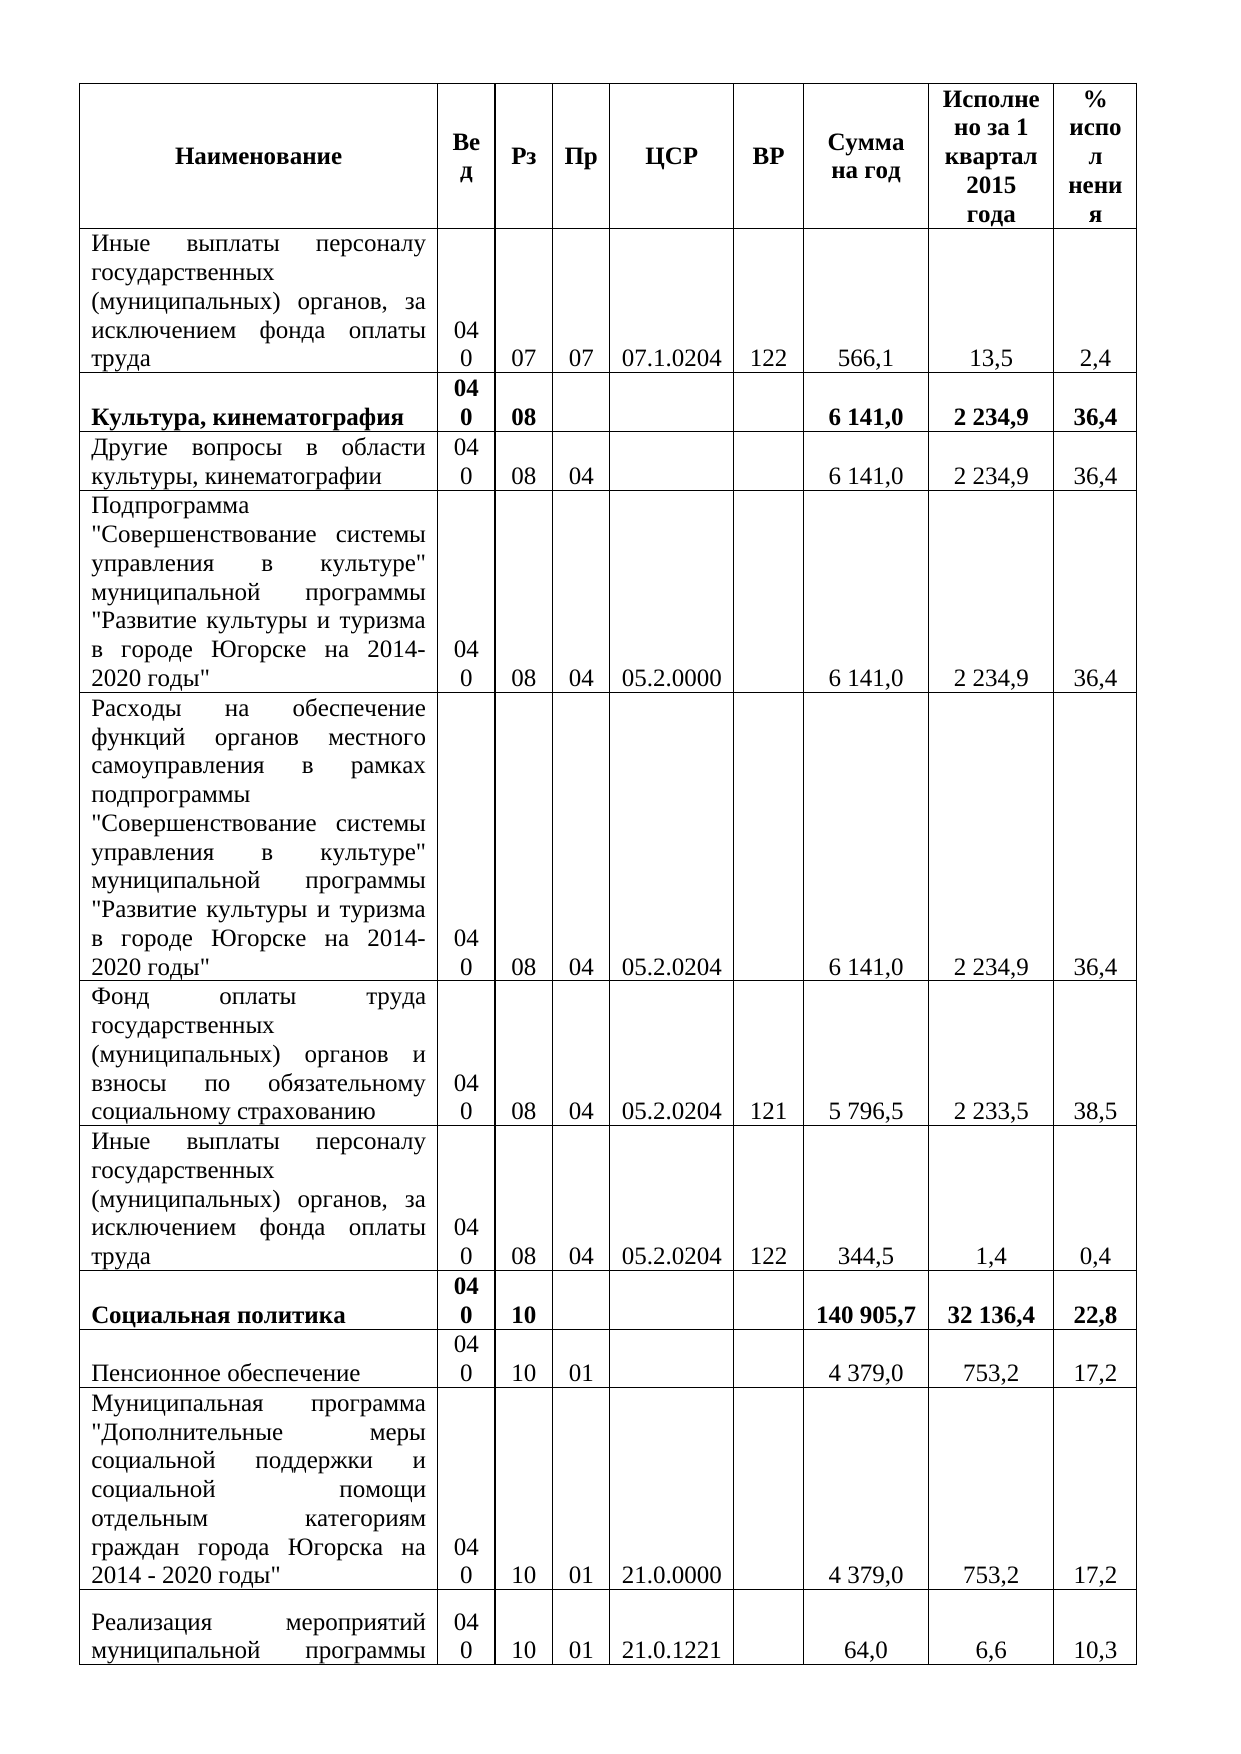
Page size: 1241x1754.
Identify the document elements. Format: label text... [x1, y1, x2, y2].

table_cell 04 [553, 981, 609, 1125]
table_cell 07.1.0204 [610, 229, 733, 372]
table_cell 10 [496, 1330, 552, 1387]
table_cell 122 [734, 1126, 803, 1270]
table_cell [734, 1388, 803, 1589]
table_cell 04 [553, 693, 609, 980]
table_cell 07 [496, 229, 552, 372]
table_cell Подпрограмма "Совершенствование системы управления в культуре" муниципальной программы "Развитие культуры и туризма в городе Югорске на 2014-2020 годы" [80, 491, 437, 692]
table_cell [734, 1590, 803, 1664]
table_cell 4 379,0 [804, 1388, 928, 1589]
table_cell 040 [438, 1271, 494, 1328]
table_cell Пенсионное обеспечение [80, 1330, 437, 1387]
table_cell 22,8 [1054, 1271, 1136, 1328]
table_cell 1,4 [929, 1126, 1053, 1270]
table_header Сумма на год [804, 84, 928, 227]
table_cell 05.2.0000 [610, 491, 733, 692]
table_cell 2 234,9 [929, 373, 1053, 431]
table_cell [734, 1330, 803, 1387]
table_header % испол нения [1054, 84, 1136, 227]
table_cell [553, 1271, 609, 1328]
table_cell 10 [496, 1590, 552, 1664]
table_cell 753,2 [929, 1330, 1053, 1387]
table_cell 6 141,0 [804, 432, 928, 489]
table_cell Другие вопросы в области культуры, кинематографии [80, 432, 437, 489]
table_cell 21.0.1221 [610, 1590, 733, 1664]
table_cell 2 234,9 [929, 432, 1053, 489]
table_cell 05.2.0204 [610, 693, 733, 980]
table_cell 07 [553, 229, 609, 372]
table_cell 566,1 [804, 229, 928, 372]
table_cell 344,5 [804, 1126, 928, 1270]
table_cell 01 [553, 1330, 609, 1387]
table_cell [734, 373, 803, 431]
table_cell 040 [438, 1388, 494, 1589]
table_cell 121 [734, 981, 803, 1125]
table_cell 08 [496, 693, 552, 980]
table_cell 04 [553, 491, 609, 692]
table_cell 36,4 [1054, 373, 1136, 431]
table_cell 38,5 [1054, 981, 1136, 1125]
table_cell 040 [438, 432, 494, 489]
table_cell 122 [734, 229, 803, 372]
table_cell 10,3 [1054, 1590, 1136, 1664]
table_header ВР [734, 84, 803, 227]
table_cell 04 [553, 1126, 609, 1270]
table_cell [734, 693, 803, 980]
table_cell 01 [553, 1388, 609, 1589]
table_cell Расходы на обеспечение функций органов местного самоуправления в рамках подпрограммы "Совершенствование системы управления в культуре" муниципальной программы "Развитие культуры и туризма в городе Югорске на 2014-2020 годы" [80, 693, 437, 980]
table_cell [734, 432, 803, 489]
table_cell 10 [496, 1388, 552, 1589]
table_cell [734, 1271, 803, 1328]
table_cell 040 [438, 1590, 494, 1664]
table_cell 2,4 [1054, 229, 1136, 372]
table_cell 64,0 [804, 1590, 928, 1664]
table_cell [553, 373, 609, 431]
table_cell Иные выплаты персоналу государственных (муниципальных) органов, за исключением фонда оплаты труда [80, 1126, 437, 1270]
table_cell 08 [496, 373, 552, 431]
table_cell 21.0.0000 [610, 1388, 733, 1589]
table_cell 6,6 [929, 1590, 1053, 1664]
table_cell 36,4 [1054, 491, 1136, 692]
table_cell 2 233,5 [929, 981, 1053, 1125]
table_cell 040 [438, 981, 494, 1125]
table_header Вед [438, 84, 494, 227]
table_cell 08 [496, 432, 552, 489]
table_cell 17,2 [1054, 1330, 1136, 1387]
table_cell 753,2 [929, 1388, 1053, 1589]
table_cell 04 [553, 432, 609, 489]
table_cell Культура, кинематография [80, 373, 437, 431]
table_cell 2 234,9 [929, 491, 1053, 692]
table_cell 17,2 [1054, 1388, 1136, 1589]
table_cell 2 234,9 [929, 693, 1053, 980]
table_cell 08 [496, 491, 552, 692]
table_cell 6 141,0 [804, 491, 928, 692]
table_cell 01 [553, 1590, 609, 1664]
table_cell 6 141,0 [804, 693, 928, 980]
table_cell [80, 1590, 437, 1664]
table_cell 5 796,5 [804, 981, 928, 1125]
table_cell [610, 1330, 733, 1387]
table_cell 040 [438, 1126, 494, 1270]
table_cell 140 905,7 [804, 1271, 928, 1328]
table_cell [734, 491, 803, 692]
table_cell [610, 1271, 733, 1328]
table_header Наименование [80, 84, 437, 227]
table_cell 36,4 [1054, 693, 1136, 980]
table_cell Иные выплаты персоналу государственных (муниципальных) органов, за исключением фонда оплаты труда [80, 229, 437, 372]
table_header Рз [496, 84, 552, 227]
table_header ЦСР [610, 84, 733, 227]
table_cell 08 [496, 1126, 552, 1270]
table_cell 32 136,4 [929, 1271, 1053, 1328]
table_cell 10 [496, 1271, 552, 1328]
table_cell 05.2.0204 [610, 1126, 733, 1270]
table_cell 05.2.0204 [610, 981, 733, 1125]
table_header Пр [553, 84, 609, 227]
table_cell Муниципальная программа "Дополнительные меры социальной поддержки и социальной помощи отдельным категориям граждан города Югорска на 2014 - 2020 годы" [80, 1388, 437, 1589]
table_header Исполнено за 1 квартал 2015 года [929, 84, 1053, 227]
table_cell Социальная политика [80, 1271, 437, 1328]
table_cell 040 [438, 693, 494, 980]
table_cell 040 [438, 1330, 494, 1387]
table_cell 0,4 [1054, 1126, 1136, 1270]
table_cell [610, 432, 733, 489]
table_cell Фонд оплаты труда государственных (муниципальных) органов и взносы по обязательному социальному страхованию [80, 981, 437, 1125]
table_cell 040 [438, 229, 494, 372]
table_cell 040 [438, 491, 494, 692]
table_cell 36,4 [1054, 432, 1136, 489]
table_cell 040 [438, 373, 494, 431]
table_cell 4 379,0 [804, 1330, 928, 1387]
table_cell 6 141,0 [804, 373, 928, 431]
table_cell 13,5 [929, 229, 1053, 372]
table_cell 08 [496, 981, 552, 1125]
table_cell [610, 373, 733, 431]
